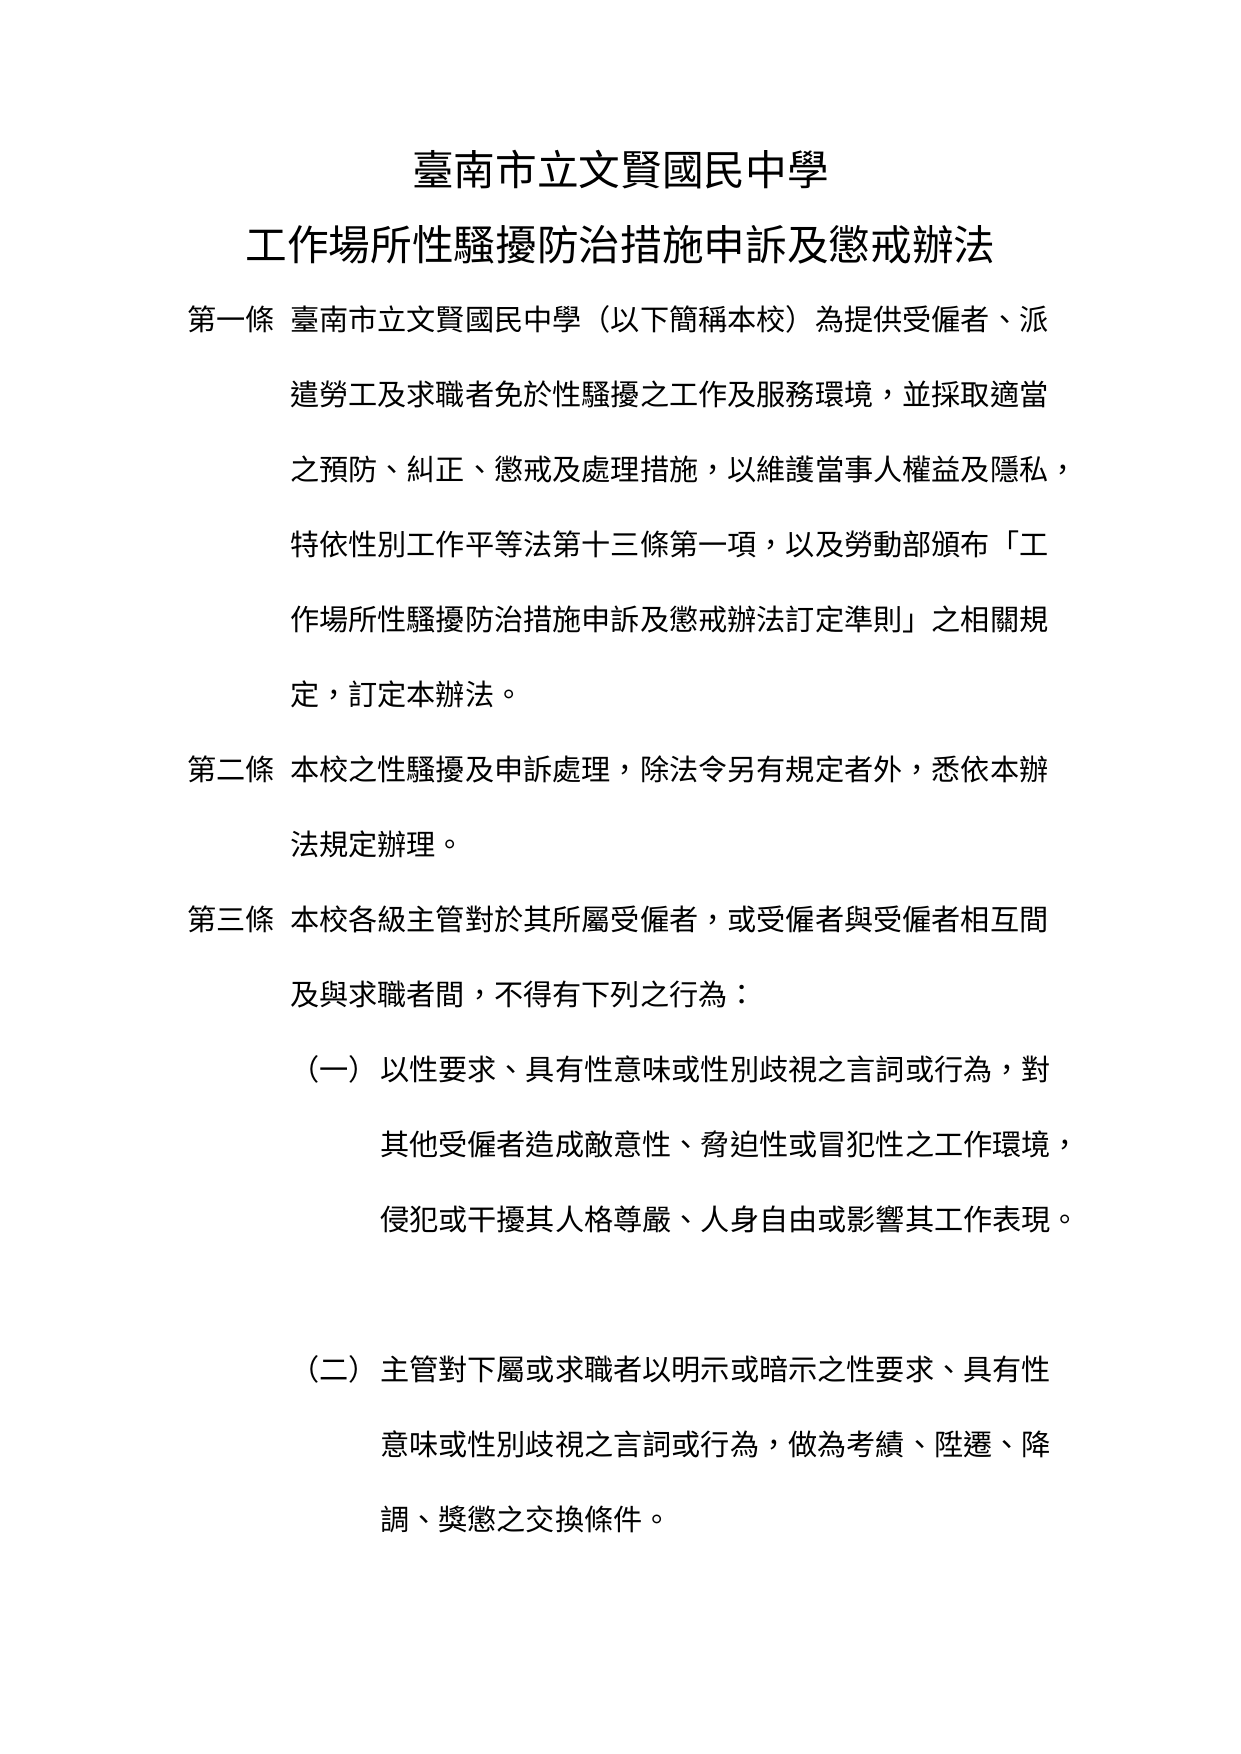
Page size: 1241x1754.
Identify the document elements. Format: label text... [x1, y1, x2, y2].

list 臺南市立文賢國民中學（以下簡稱本校）為提供受僱者、派 [187, 280, 1053, 355]
text 及與求職者間，不得有下列之行為： [290, 955, 1053, 1030]
text 工作場所性騷擾防治措施申訴及懲戒辦法 [187, 205, 1053, 280]
text 遣勞工及求職者免於性騷擾之工作及服務環境，並採取適當之預防、糾正、懲戒及處理措施，以維護當事人權益及隱私，特依性別工作平等法第十三條第一項，以及勞動部頒布「工作場所性騷擾防治措施申訴及懲戒辦法訂定準則」之相關規定，訂定本辦法。 [290, 355, 1053, 730]
list 主管對下屬或求職者以明示或暗示之性要求、具有性 [290, 1330, 1053, 1405]
list 以性要求、具有性意味或性別歧視之言詞或行為，對 [290, 1030, 1053, 1105]
list 本校之性騷擾及申訴處理，除法令另有規定者外，悉依本辦 [187, 730, 1053, 805]
text 意味或性別歧視之言詞或行為，做為考績、陞遷、降調、獎懲之交換條件。 [380, 1405, 1053, 1555]
text 法規定辦理。 [290, 805, 1053, 880]
text 其他受僱者造成敵意性、脅迫性或冒犯性之工作環境，侵犯或干擾其人格尊嚴、人身自由或影響其工作表現。 [380, 1105, 1053, 1330]
list 本校各級主管對於其所屬受僱者，或受僱者與受僱者相互間 [187, 880, 1053, 955]
text 臺南市立文賢國民中學 [187, 130, 1053, 205]
